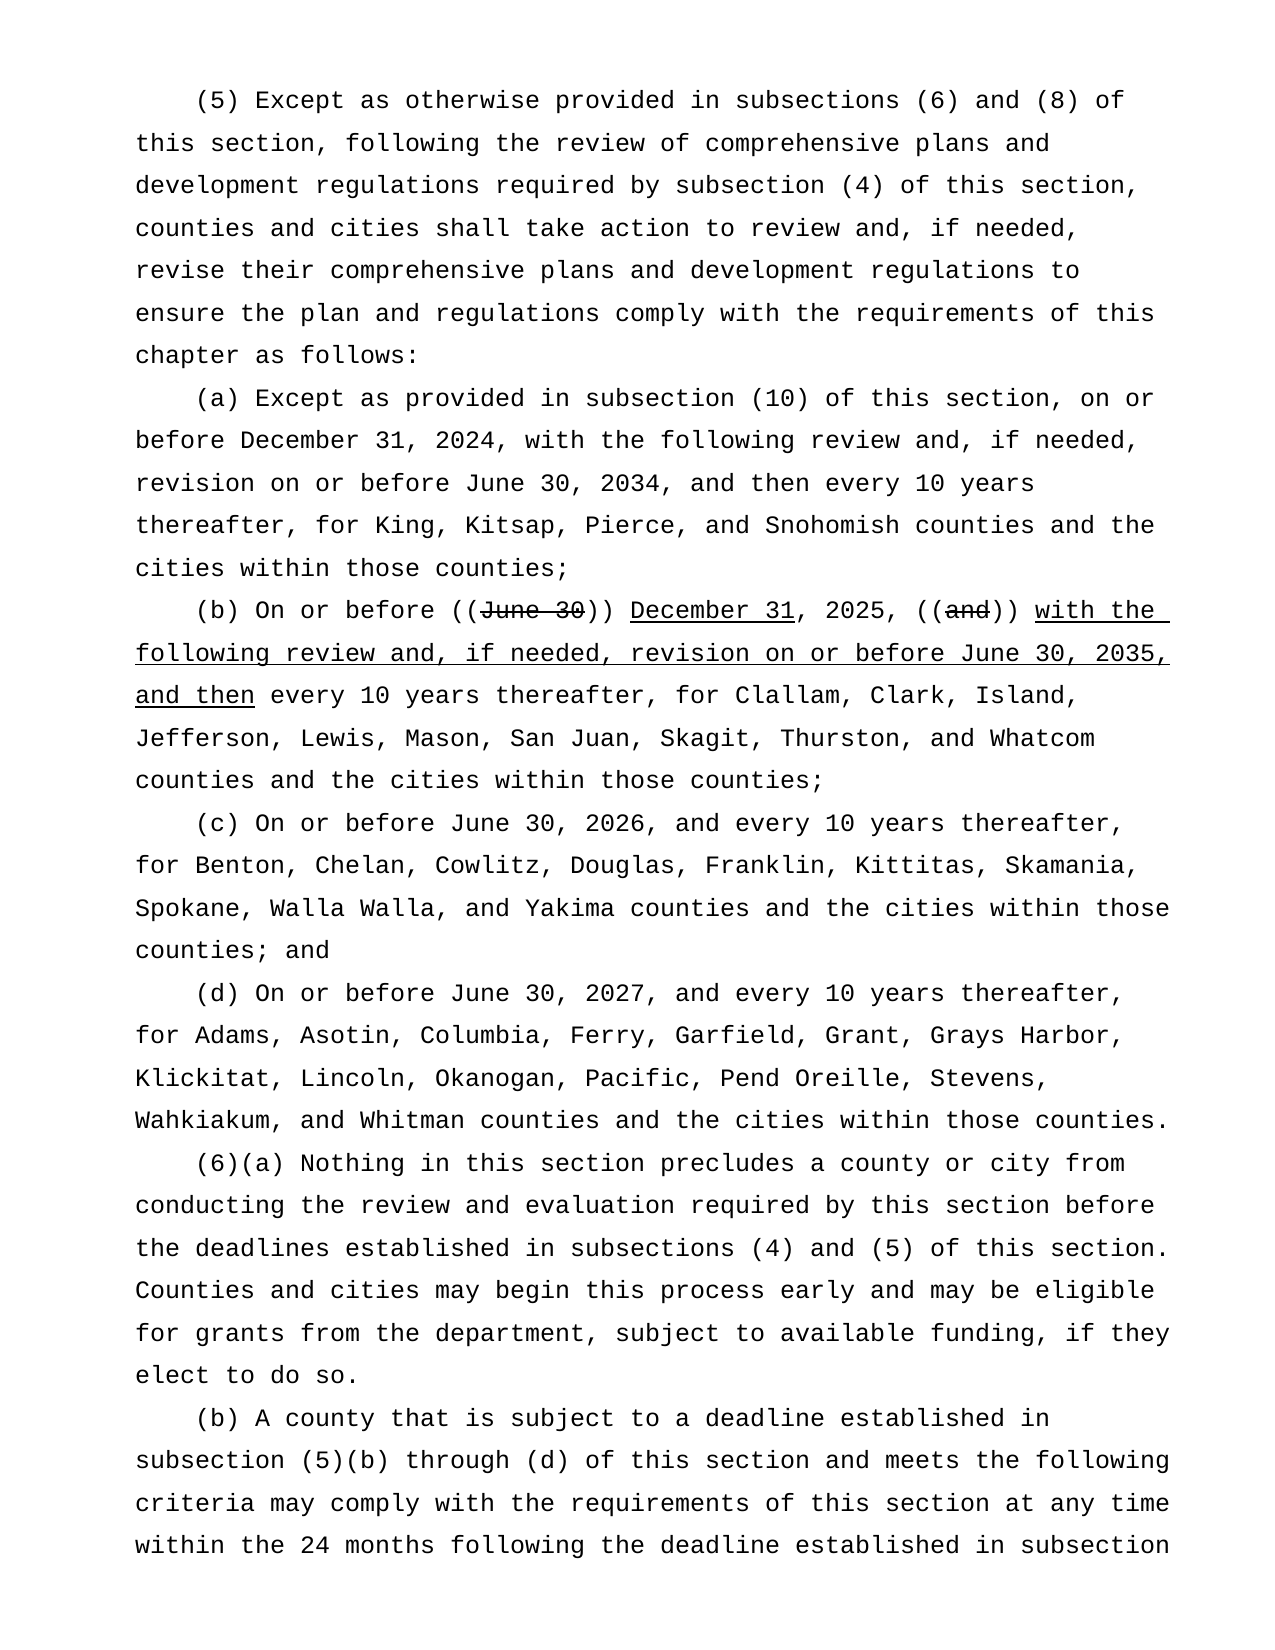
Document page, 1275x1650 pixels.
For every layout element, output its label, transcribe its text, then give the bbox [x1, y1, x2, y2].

text (5) Except as otherwise provided in subsections (6) and (8) of this section, following the review of comprehensive plans and development regulations required by subsection (4) of this section, counties and cities shall take action to review and, if needed, revise their comprehensive plans and development regulations to ensure the plan and regulations comply with the requirements of this chapter as follows: [135, 75, 1170, 372]
text (b) On or before ((June 30)) December 31, 2025, ((and)) with the following review and, if needed, revision on or before June 30, 2035, and then every 10 years thereafter, for Clallam, Clark, Island, Jefferson, Lewis, Mason, San Juan, Skagit, Thurston, and Whatcom counties and the cities within those counties; [135, 665, 1170, 797]
text (d) On or before June 30, 2027, and every 10 years thereafter, for Adams, Asotin, Columbia, Ferry, Garfield, Grant, Grays Harbor, Klickitat, Lincoln, Okanogan, Pacific, Pend Oreille, Stevens, Wahkiakum, and Whitman counties and the cities within those counties. [135, 967, 1170, 1137]
text (b) On or before ((June 30)) December 31, 2025, ((and)) with the following review and, if needed, revision on or before June 30, 2035, and then every 10 years thereafter, for Clallam, Clark, Island, Jefferson, Lewis, Mason, San Juan, Skagit, Thurston, and Whatcom counties and the cities within those counties; [135, 585, 1170, 664]
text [135, 1392, 1170, 1562]
text (c) On or before June 30, 2026, and every 10 years thereafter, for Benton, Chelan, Cowlitz, Douglas, Franklin, Kittitas, Skamania, Spokane, Walla Walla, and Yakima counties and the cities within those counties; and [135, 797, 1170, 967]
text (6)(a) Nothing in this section precludes a county or city from conducting the review and evaluation required by this section before the deadlines established in subsections (4) and (5) of this section. Counties and cities may begin this process early and may be eligible for grants from the department, subject to available funding, if they elect to do so. [135, 1137, 1170, 1392]
text (a) Except as provided in subsection (10) of this section, on or before December 31, 2024, with the following review and, if needed, revision on or before June 30, 2034, and then every 10 years thereafter, for King, Kitsap, Pierce, and Snohomish counties and the cities within those counties; [135, 372, 1170, 585]
